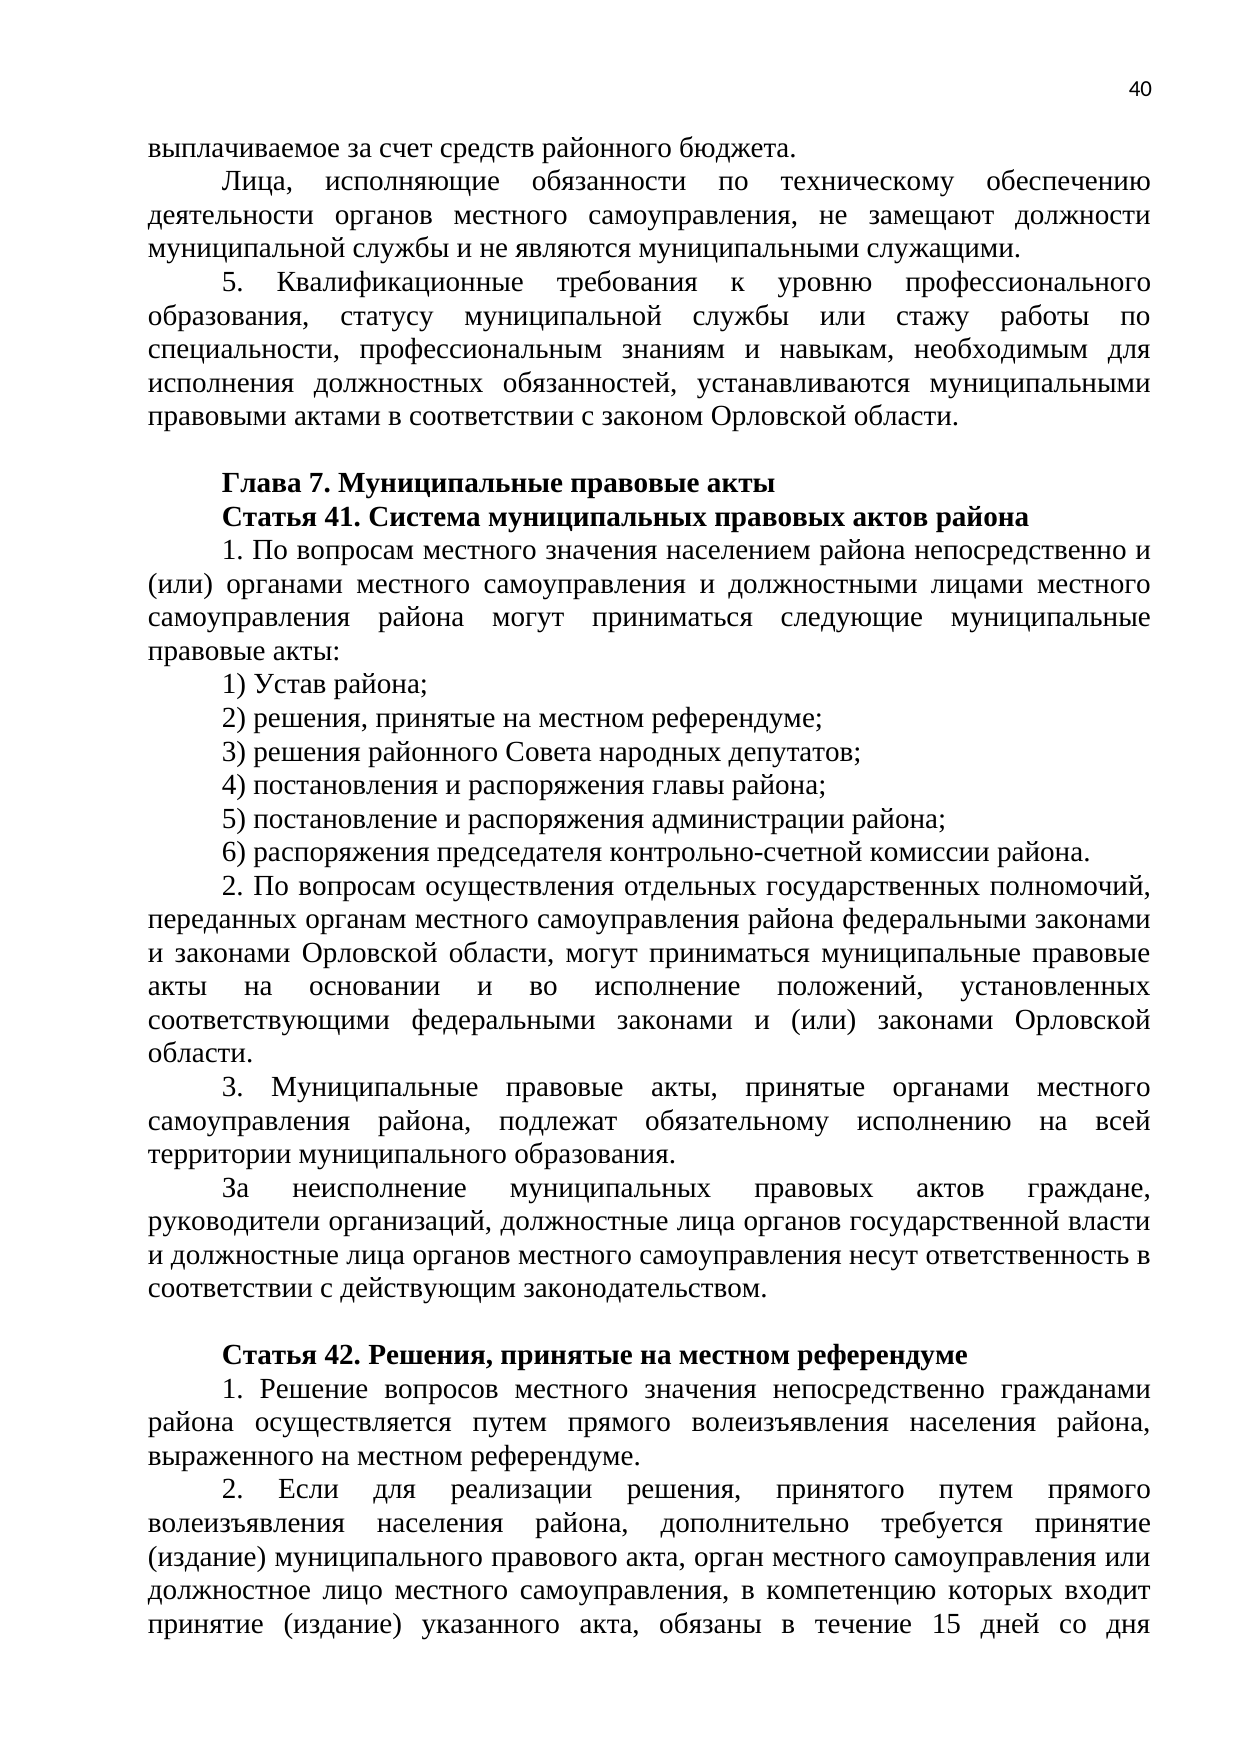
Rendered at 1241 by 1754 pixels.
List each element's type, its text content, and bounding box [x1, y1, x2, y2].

text За неисполнение муниципальных правовых актов граждане, руководители организаций, должностные лица органов государственной власти и должностные лица органов местного самоуправления несут ответственность в соответствии с действующим законодательством. [148, 1170, 1152, 1304]
text 4) постановления и распоряжения главы района; [148, 767, 1152, 801]
text 5. Квалификационные требования к уровню профессионального образования, статусу муниципальной службы или стажу работы по специальности, профессиональным знаниям и навыкам, необходимым для исполнения должностных обязанностей, устанавливаются муниципальными правовыми актами в соответствии с законом Орловской области. [148, 264, 1152, 432]
text 6) распоряжения председателя контрольно-счетной комиссии района. [148, 834, 1152, 868]
text 2) решения, принятые на местном референдуме; [148, 700, 1152, 734]
text 5) постановление и распоряжения администрации района; [148, 801, 1152, 834]
text Лица, исполняющие обязанности по техническому обеспечению деятельности органов местного самоуправления, не замещают должности муниципальной службы и не являются муниципальными служащими. [148, 163, 1152, 264]
text 1. Решение вопросов местного значения непосредственно гражданами района осуществляется путем прямого волеизъявления населения района, выраженного на местном референдуме. [148, 1371, 1152, 1472]
text 1. По вопросам местного значения населением района непосредственно и (или) органами местного самоуправления и должностными лицами местного самоуправления района могут приниматься следующие муниципальные правовые акты: [148, 532, 1152, 667]
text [148, 130, 1152, 163]
text Глава 7. Муниципальные правовые акты [148, 465, 1152, 499]
text 3) решения районного Совета народных депутатов; [148, 734, 1152, 767]
text 3. Муниципальные правовые акты, принятые органами местного самоуправления района, подлежат обязательному исполнению на всей территории муниципального образования. [148, 1069, 1152, 1170]
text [148, 1472, 1152, 1639]
text 1) Устав района; [148, 667, 1152, 700]
text Статья 41. Система муниципальных правовых актов района [148, 499, 1152, 532]
text Статья 42. Решения, принятые на местном референдуме [148, 1337, 1152, 1371]
text 2. По вопросам осуществления отдельных государственных полномочий, переданных органам местного самоуправления района федеральными законами и законами Орловской области, могут приниматься муниципальные правовые акты на основании и во исполнение положений, установленных соответствующими федеральными законами и (или) законами Орловской области. [148, 868, 1152, 1069]
